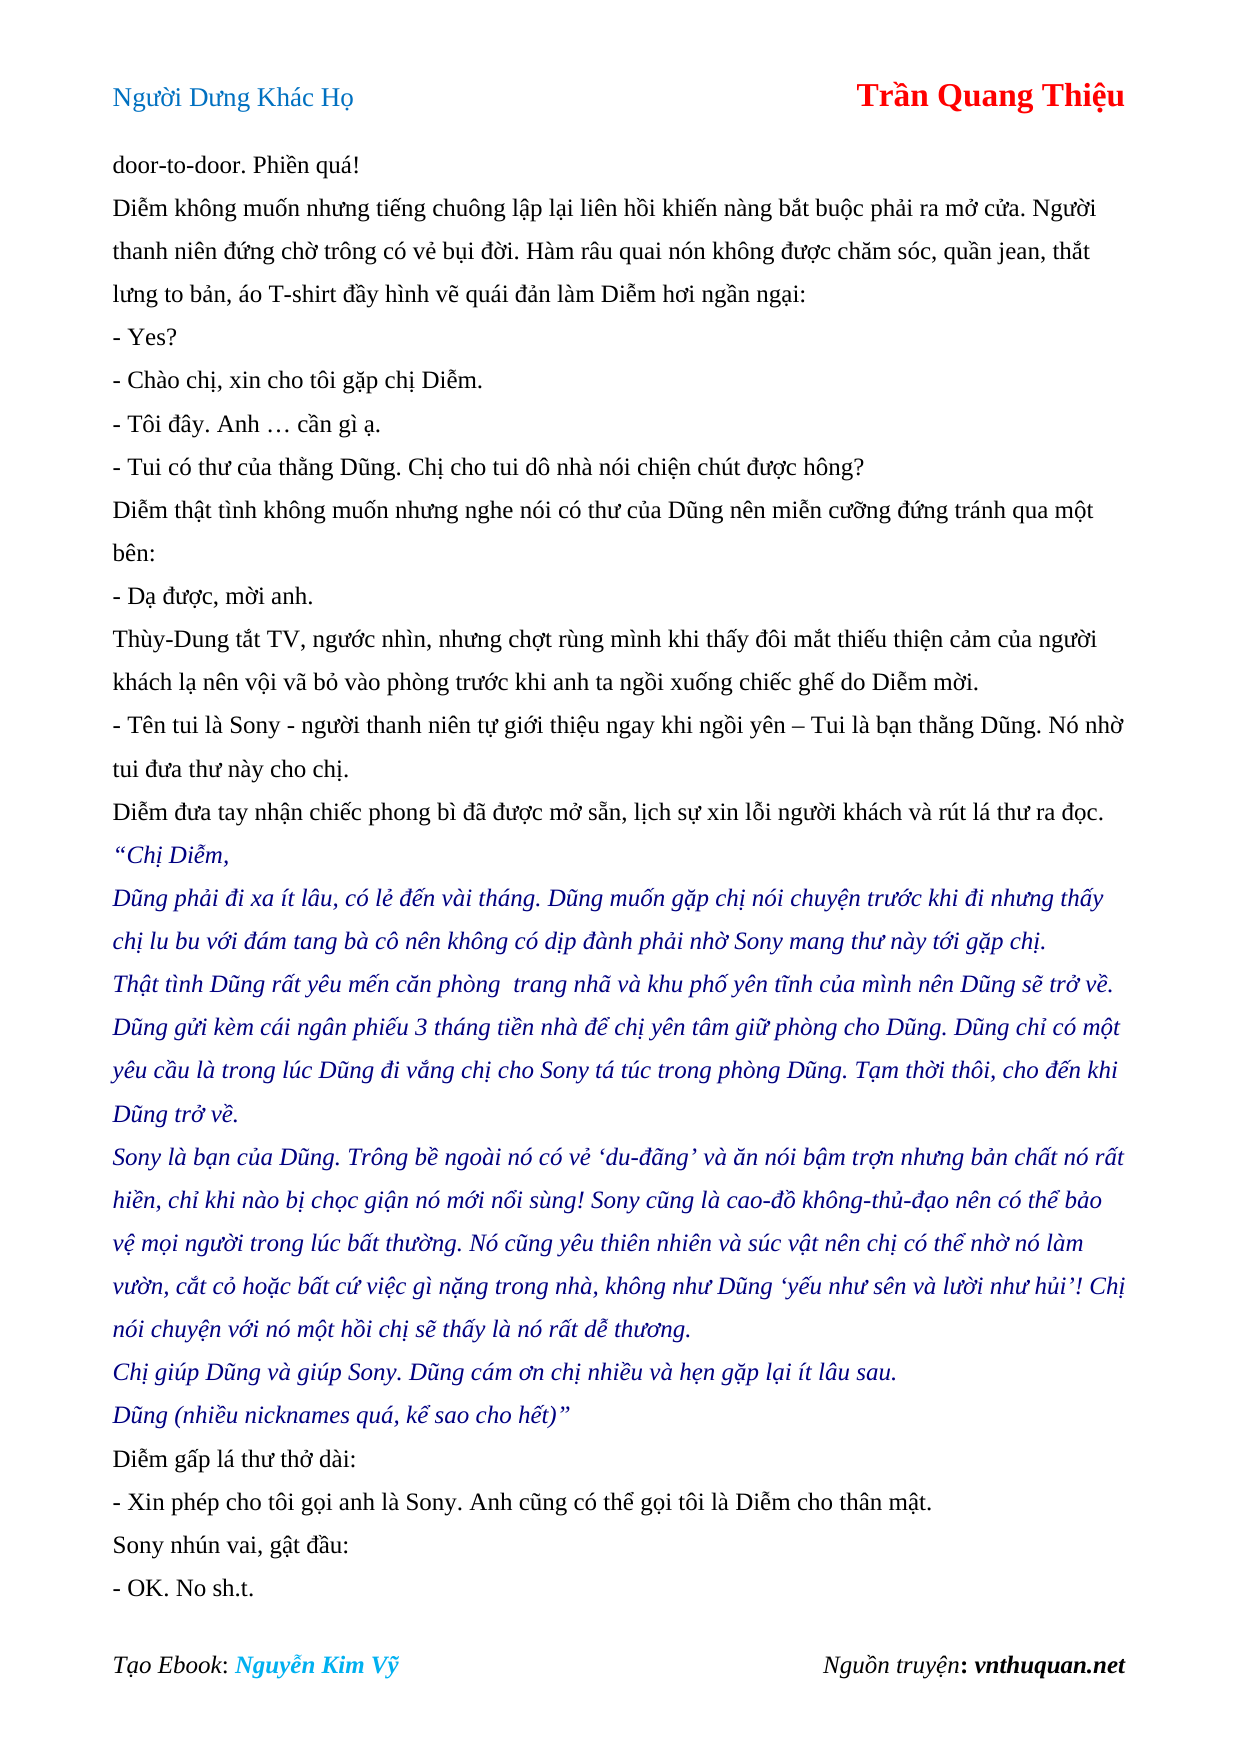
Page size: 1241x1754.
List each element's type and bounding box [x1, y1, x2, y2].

text [112, 150, 1128, 1602]
